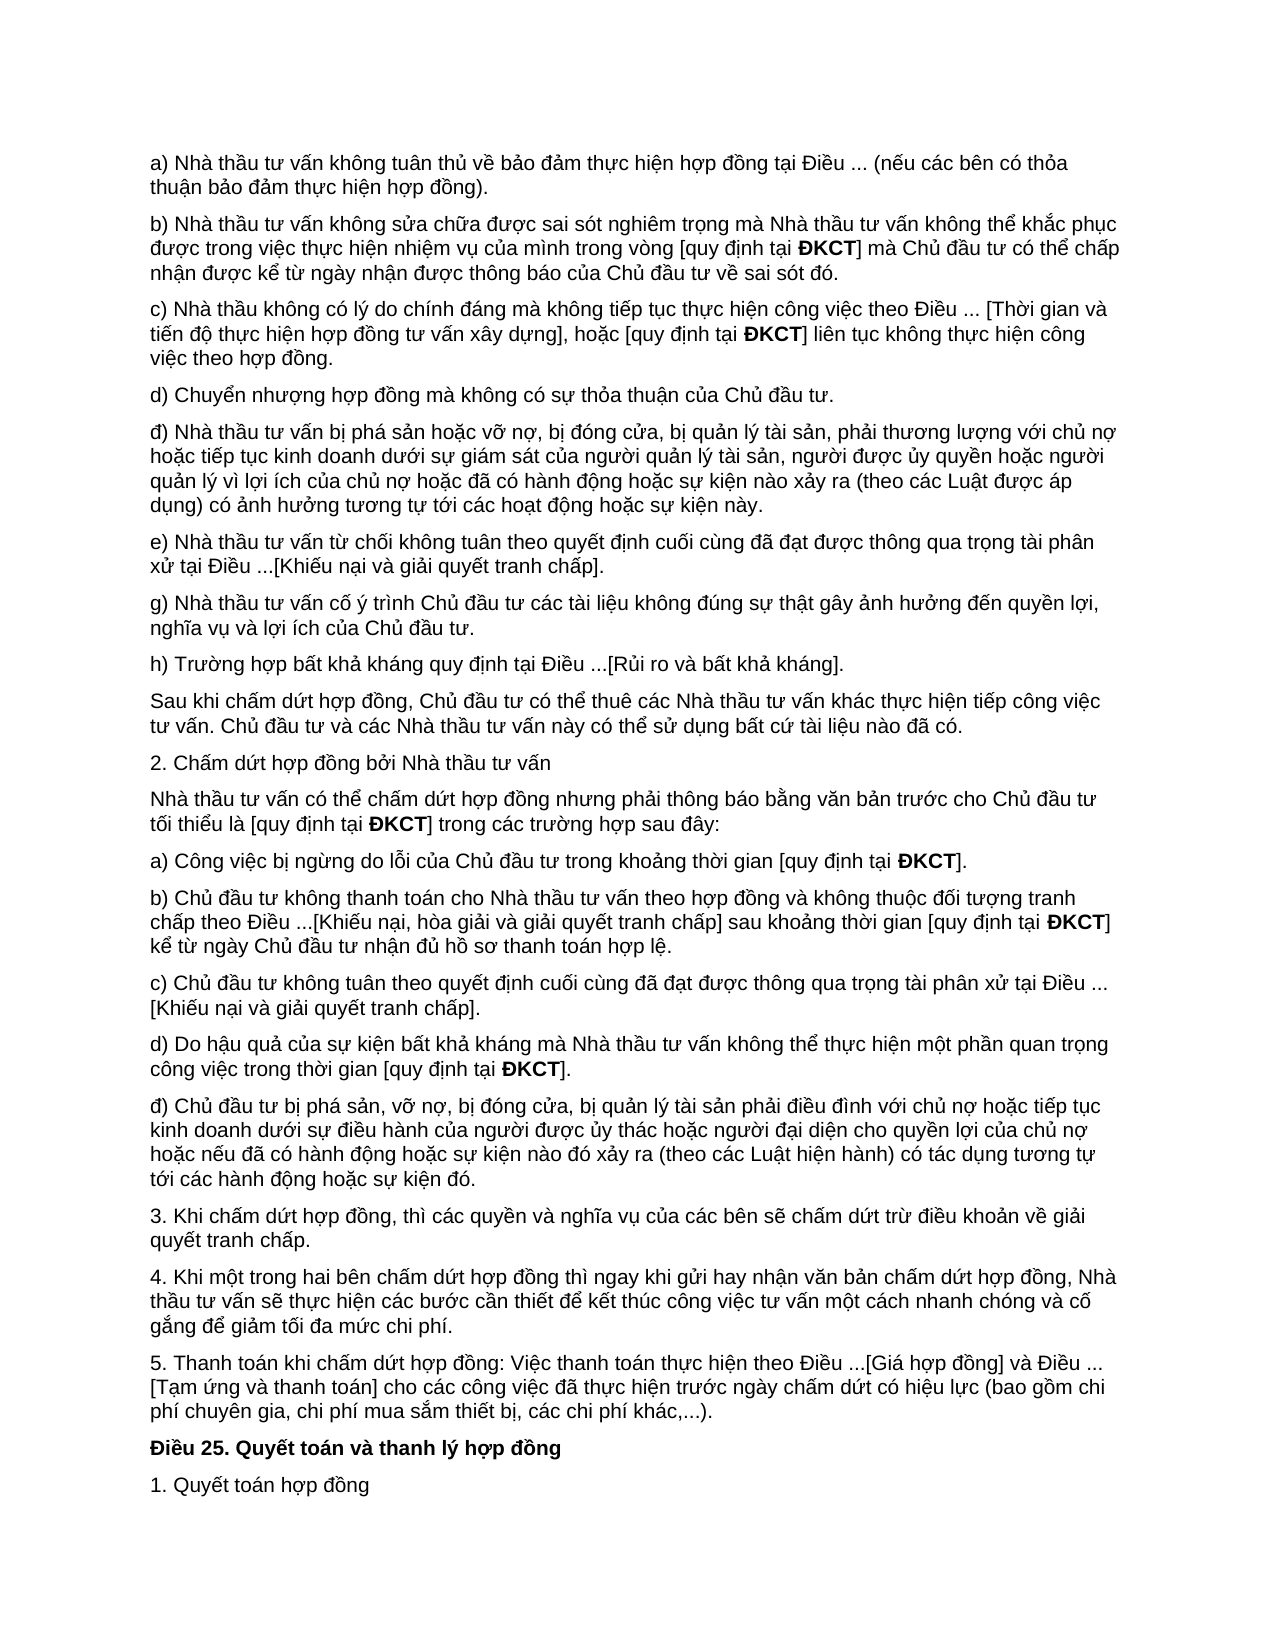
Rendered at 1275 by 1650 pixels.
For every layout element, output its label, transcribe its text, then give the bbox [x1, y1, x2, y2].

text d) Do hậu quả của sự kiện bất khả kháng mà Nhà thầu tư vấn không thể thực hiện một phần quan trọng công việc trong thời gian [quy định tại ĐKCT]. [150, 1032, 1125, 1081]
text Sau khi chấm dứt hợp đồng, Chủ đầu tư có thể thuê các Nhà thầu tư vấn khác thực hiện tiếp công việc tư vấn. Chủ đầu tư và các Nhà thầu tư vấn này có thể sử dụng bất cứ tài liệu nào đã có. [150, 689, 1125, 737]
text g) Nhà thầu tư vấn cố ý trình Chủ đầu tư các tài liệu không đúng sự thật gây ảnh hưởng đến quyền lợi, nghĩa vụ và lợi ích của Chủ đầu tư. [150, 591, 1125, 639]
text 2. Chấm dứt hợp đồng bởi Nhà thầu tư vấn [150, 750, 1125, 774]
text b) Chủ đầu tư không thanh toán cho Nhà thầu tư vấn theo hợp đồng và không thuộc đối tượng tranh chấp theo Điều ...[Khiếu nại, hòa giải và giải quyết tranh chấp] sau khoảng thời gian [quy định tại ĐKCT] kể từ ngày Chủ đầu tư nhận đủ hồ sơ thanh toán hợp lệ. [150, 885, 1125, 958]
text h) Trường hợp bất khả kháng quy định tại Điều ...[Rủi ro và bất khả kháng]. [150, 652, 1125, 676]
text 5. Thanh toán khi chấm dứt hợp đồng: Việc thanh toán thực hiện theo Điều ...[Giá hợp đồng] và Điều ...[Tạm ứng và thanh toán] cho các công việc đã thực hiện trước ngày chấm dứt có hiệu lực (bao gồm chi phí chuyên gia, chi phí mua sắm thiết bị, các chi phí khác,...). [150, 1350, 1125, 1423]
text e) Nhà thầu tư vấn từ chối không tuân theo quyết định cuối cùng đã đạt được thông qua trọng tài phân xử tại Điều ...[Khiếu nại và giải quyết tranh chấp]. [150, 529, 1125, 578]
text c) Chủ đầu tư không tuân theo quyết định cuối cùng đã đạt được thông qua trọng tài phân xử tại Điều ...[Khiếu nại và giải quyết tranh chấp]. [150, 971, 1125, 1019]
text Điều 25. Quyết toán và thanh lý hợp đồng [150, 1436, 1125, 1460]
text Nhà thầu tư vấn có thể chấm dứt hợp đồng nhưng phải thông báo bằng văn bản trước cho Chủ đầu tư tối thiểu là [quy định tại ĐKCT] trong các trường hợp sau đây: [150, 787, 1125, 836]
text c) Nhà thầu không có lý do chính đáng mà không tiếp tục thực hiện công việc theo Điều ... [Thời gian và tiến độ thực hiện hợp đồng tư vấn xây dựng], hoặc [quy định tại ĐKCT] liên tục không thực hiện công việc theo hợp đồng. [150, 297, 1125, 370]
text d) Chuyển nhượng hợp đồng mà không có sự thỏa thuận của Chủ đầu tư. [150, 382, 1125, 407]
text đ) Nhà thầu tư vấn bị phá sản hoặc vỡ nợ, bị đóng cửa, bị quản lý tài sản, phải thương lượng với chủ nợ hoặc tiếp tục kinh doanh dưới sự giám sát của người quản lý tài sản, người được ủy quyền hoặc người quản lý vì lợi ích của chủ nợ hoặc đã có hành động hoặc sự kiện nào xảy ra (theo các Luật được áp dụng) có ảnh hưởng tương tự tới các hoạt động hoặc sự kiện này. [150, 419, 1125, 517]
text b) Nhà thầu tư vấn không sửa chữa được sai sót nghiêm trọng mà Nhà thầu tư vấn không thể khắc phục được trong việc thực hiện nhiệm vụ của mình trong vòng [quy định tại ĐKCT] mà Chủ đầu tư có thể chấp nhận được kể từ ngày nhận được thông báo của Chủ đầu tư về sai sót đó. [150, 211, 1125, 284]
text 4. Khi một trong hai bên chấm dứt hợp đồng thì ngay khi gửi hay nhận văn bản chấm dứt hợp đồng, Nhà thầu tư vấn sẽ thực hiện các bước cần thiết để kết thúc công việc tư vấn một cách nhanh chóng và cố gắng để giảm tối đa mức chi phí. [150, 1264, 1125, 1337]
text a) Công việc bị ngừng do lỗi của Chủ đầu tư trong khoảng thời gian [quy định tại ĐKCT]. [150, 848, 1125, 872]
text đ) Chủ đầu tư bị phá sản, vỡ nợ, bị đóng cửa, bị quản lý tài sản phải điều đình với chủ nợ hoặc tiếp tục kinh doanh dưới sự điều hành của người được ủy thác hoặc người đại diện cho quyền lợi của chủ nợ hoặc nếu đã có hành động hoặc sự kiện nào đó xảy ra (theo các Luật hiện hành) có tác dụng tương tự tới các hành động hoặc sự kiện đó. [150, 1093, 1125, 1191]
text 3. Khi chấm dứt hợp đồng, thì các quyền và nghĩa vụ của các bên sẽ chấm dứt trừ điều khoản về giải quyết tranh chấp. [150, 1203, 1125, 1252]
text 1. Quyết toán hợp đồng [150, 1472, 1125, 1497]
text a) Nhà thầu tư vấn không tuân thủ về bảo đảm thực hiện hợp đồng tại Điều ... (nếu các bên có thỏa thuận bảo đảm thực hiện hợp đồng). [150, 150, 1125, 199]
